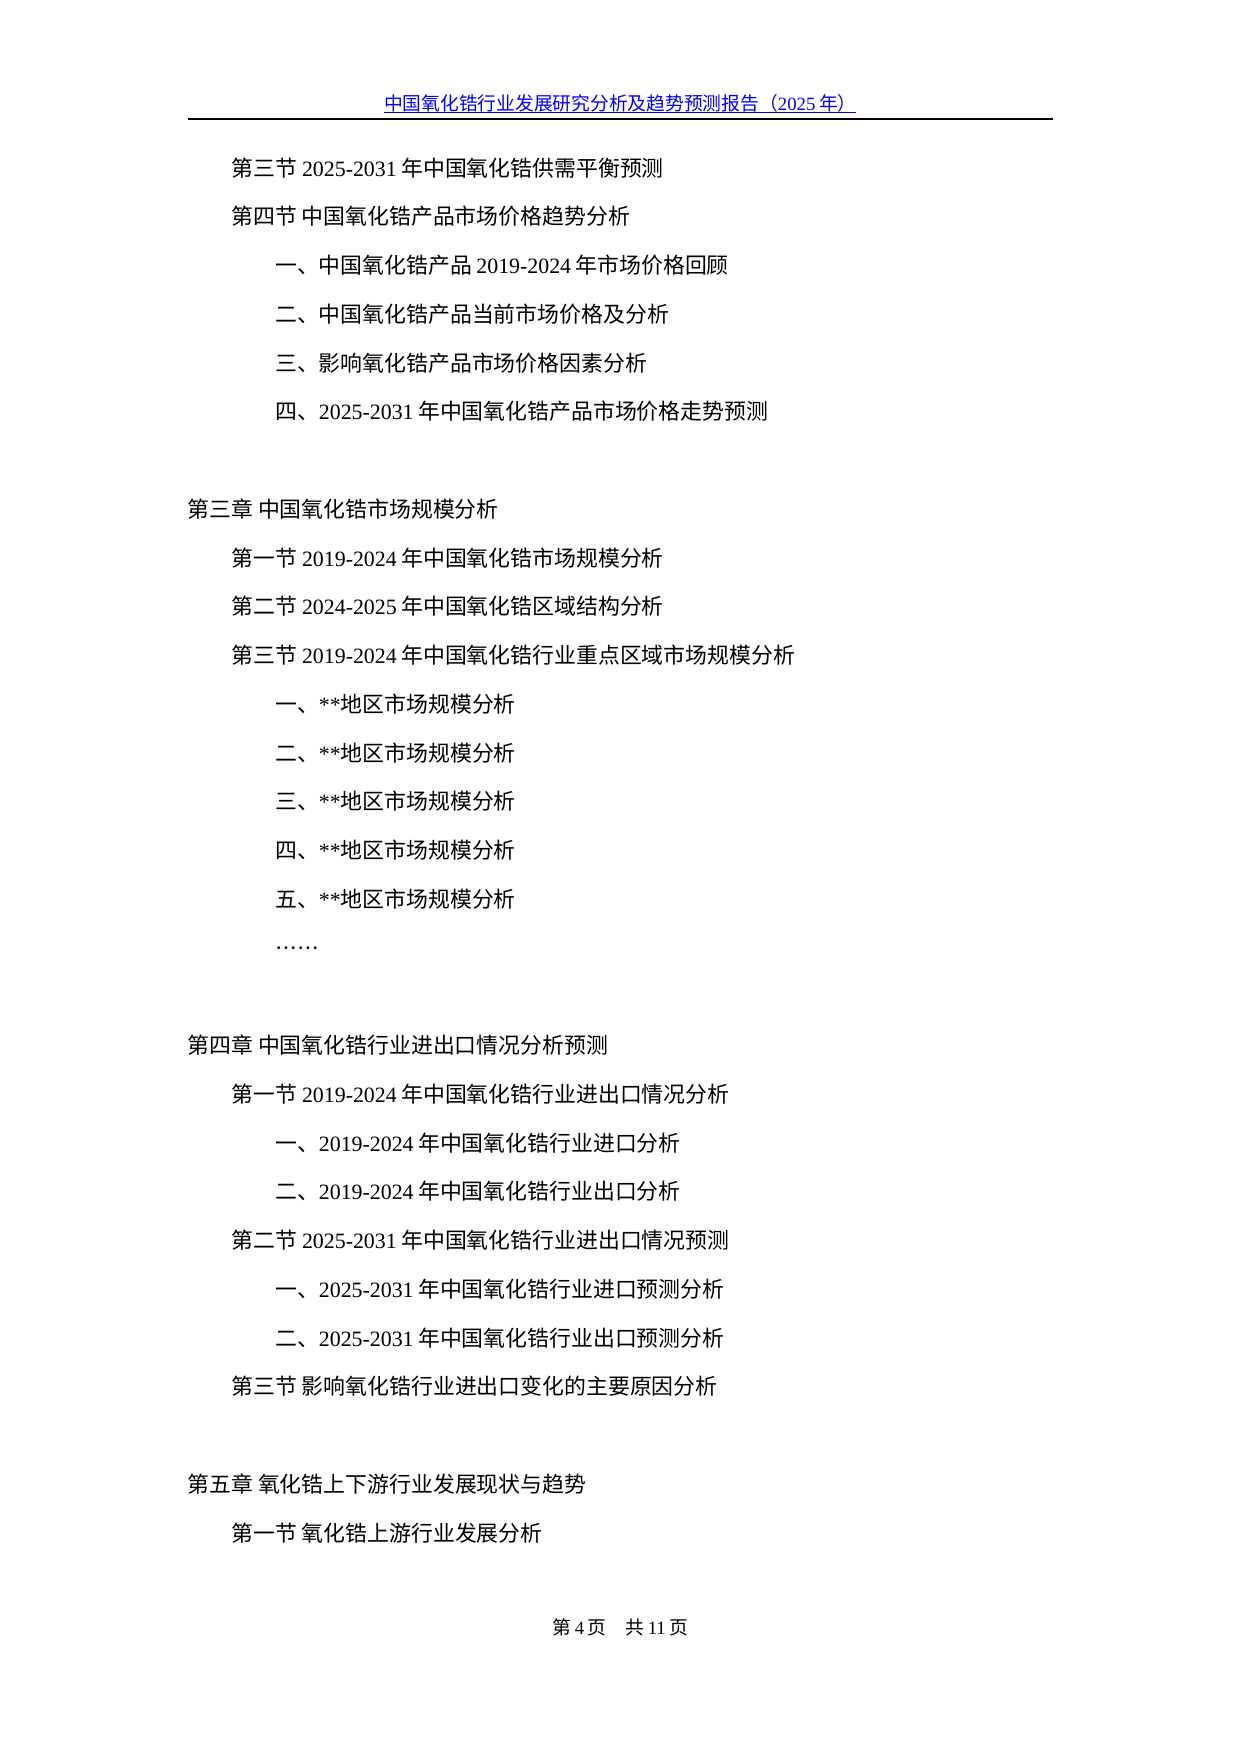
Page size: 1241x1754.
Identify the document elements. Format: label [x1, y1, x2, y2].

text [187, 150, 1053, 1548]
